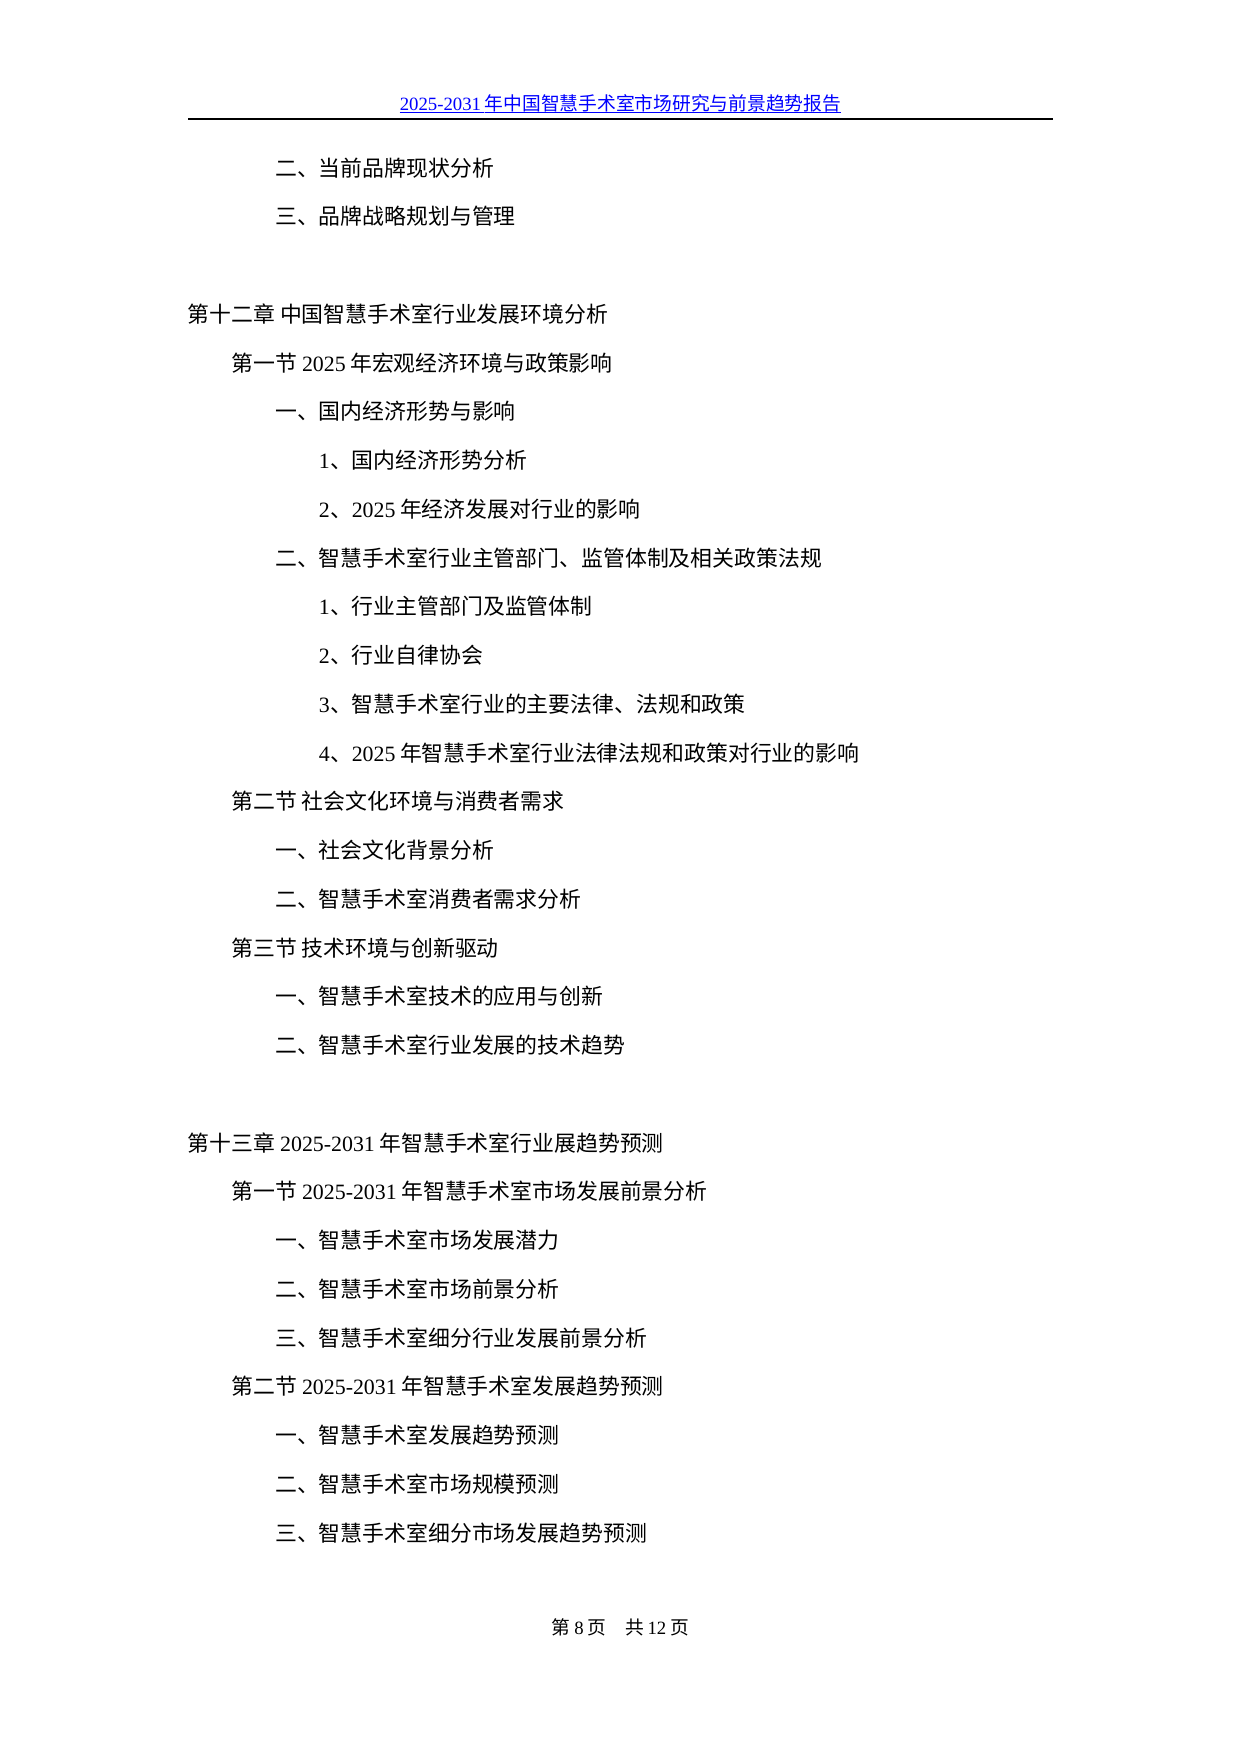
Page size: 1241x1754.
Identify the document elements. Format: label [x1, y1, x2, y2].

text [187, 150, 1053, 1548]
